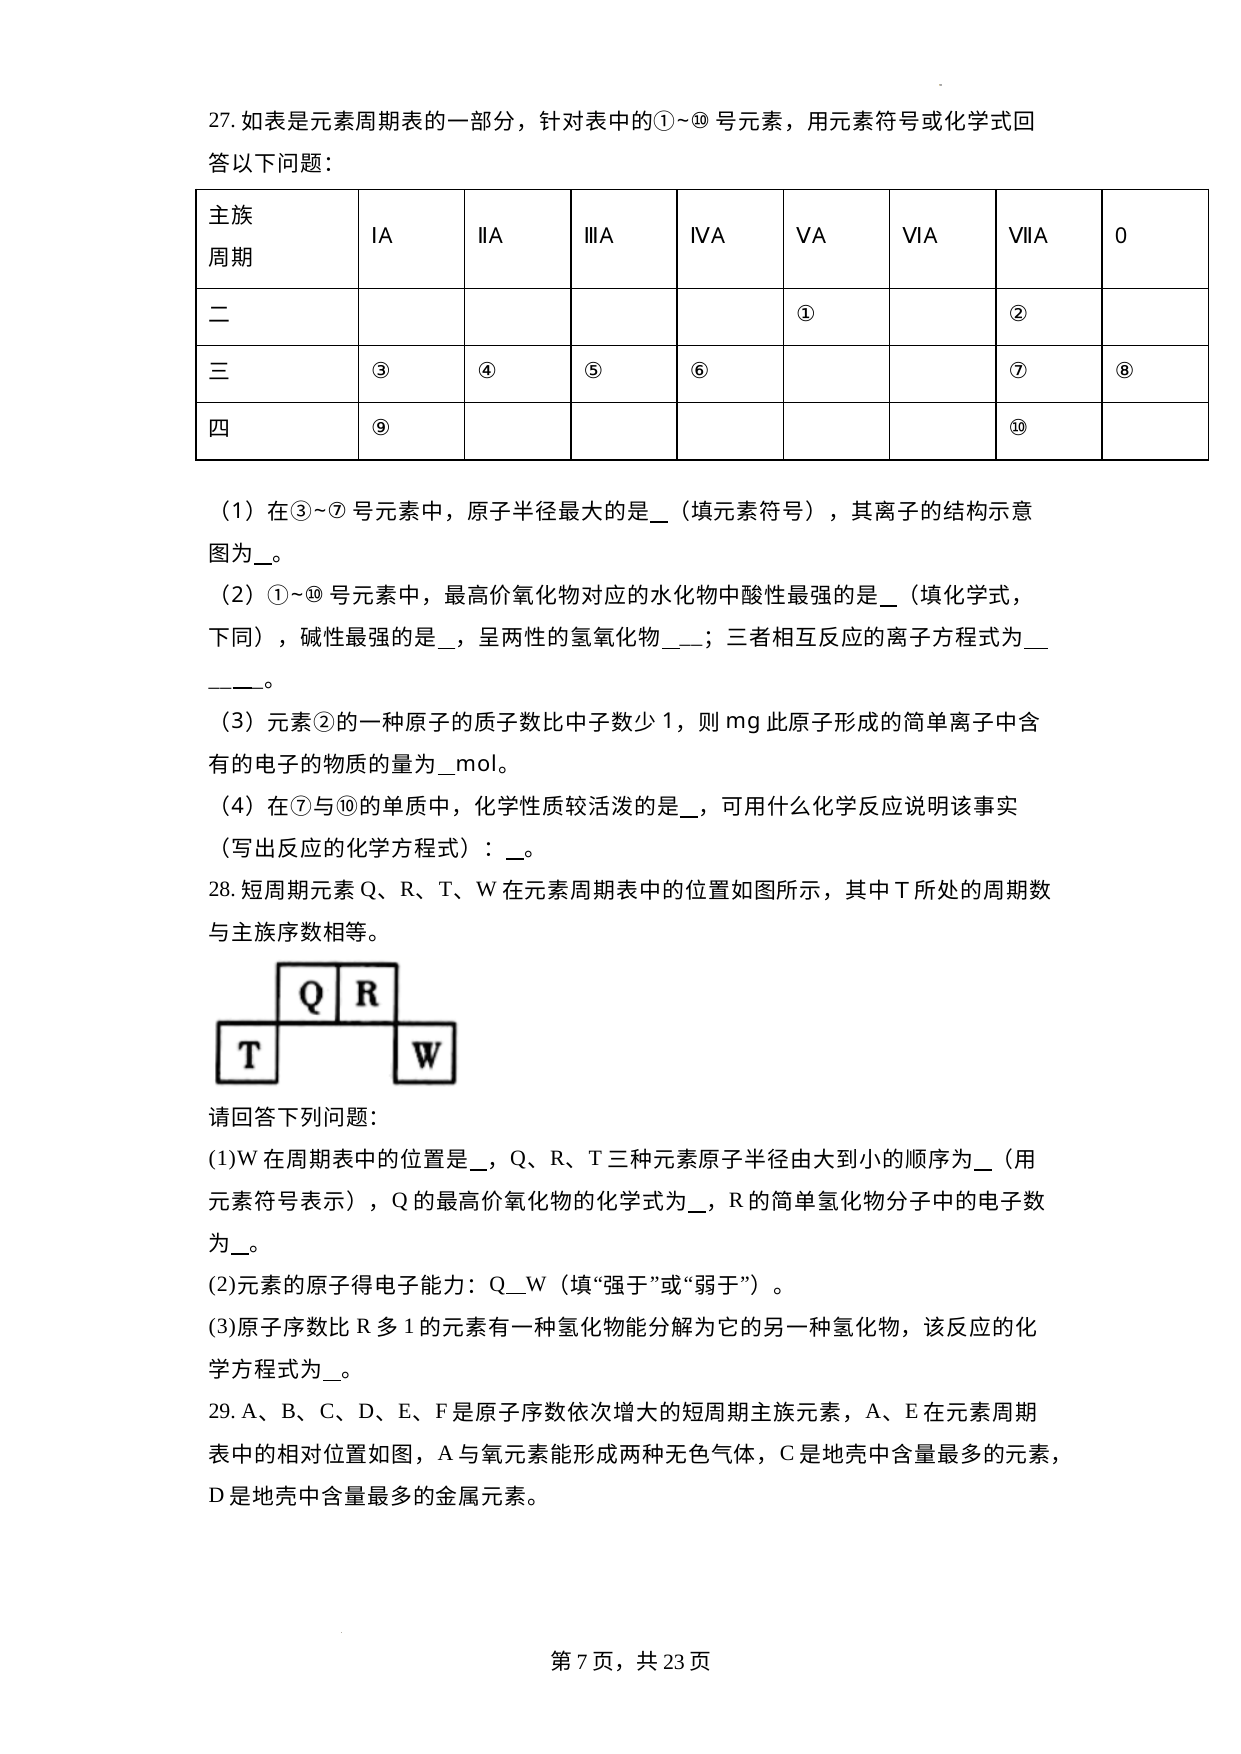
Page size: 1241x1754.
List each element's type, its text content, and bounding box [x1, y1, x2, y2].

table_cell ④ [465, 346, 570, 402]
table_cell ⑦ [997, 346, 1101, 402]
table_cell [784, 403, 889, 459]
table_header ⅣA [678, 190, 783, 288]
table_cell 二 [197, 289, 358, 345]
text 请回答下列问题： [208, 1100, 1053, 1132]
table_header ⅤA [784, 190, 889, 288]
table_cell [890, 289, 995, 345]
text （3）元素②的一种原子的质子数比中子数少1，则mg此原子形成的简单离子中含有的电子的物质的量为 mol。 [208, 704, 1053, 778]
table_cell [890, 403, 995, 459]
table_cell ③ [359, 346, 464, 402]
table_cell [678, 289, 783, 345]
table_header ⅦA [997, 190, 1101, 288]
table_cell [572, 289, 676, 345]
table_cell ⑤ [572, 346, 676, 402]
table_cell [359, 289, 464, 345]
table_header ⅢA [572, 190, 676, 288]
text 29. A、B、C、D、E、F是原子序数依次增大的短周期主族元素，A、E在元素周期表中的相对位置如图，A与氧元素能形成两种无色气体，C是地壳中含量最多的元素，D是地壳中含量最多的金属元素。 [208, 1394, 1053, 1510]
picture [208, 957, 462, 1092]
table_cell 四 [197, 403, 358, 459]
table_cell [784, 346, 889, 402]
table_header 0 [1103, 190, 1208, 288]
table_cell ① [784, 289, 889, 345]
table_cell [465, 289, 570, 345]
table_cell [1103, 403, 1208, 459]
table_cell ⑩ [997, 403, 1101, 459]
text (2)元素的原子得电子能力：Q W（填“强于”或“弱于”）。 [208, 1268, 1053, 1300]
table_header ⅡA [465, 190, 570, 288]
table_cell [572, 403, 676, 459]
table_header ⅠA [359, 190, 464, 288]
text （1）在③~⑦号元素中，原子半径最大的是 （填元素符号），其离子的结构示意图为 。 [208, 494, 1053, 568]
text (1)W在周期表中的位置是 ，Q、R、T三种元素原子半径由大到小的顺序为 （用元素符号表示），Q的最高价氧化物的化学式为 ，R的简单氢化物分子中的电子数为 。 [208, 1142, 1053, 1258]
text （4）在⑦与⑩的单质中，化学性质较活泼的是 ，可用什么化学反应说明该事实（写出反应的化学方程式）： 。 [208, 789, 1053, 863]
table_cell ⑨ [359, 403, 464, 459]
table_cell ② [997, 289, 1101, 345]
text 27. 如表是元素周期表的一部分，针对表中的①~⑩号元素，用元素符号或化学式回答以下问题： [208, 104, 1053, 178]
table_cell 三 [197, 346, 358, 402]
table_cell [678, 403, 783, 459]
table_cell [890, 346, 995, 402]
text 28. 短周期元素Q、R、T、W在元素周期表中的位置如图所示，其中Ｔ所处的周期数与主族序数相等。 [208, 873, 1053, 947]
table_cell ⑥ [678, 346, 783, 402]
table_cell [465, 403, 570, 459]
table_cell ⑧ [1103, 346, 1208, 402]
table_header 主族 周期 [197, 190, 358, 288]
text (3)原子序数比R多1的元素有一种氢化物能分解为它的另一种氢化物，该反应的化学方程式为 。 [208, 1310, 1053, 1384]
table_cell [1103, 289, 1208, 345]
text （2）①~⑩号元素中，最高价氧化物对应的水化物中酸性最强的是 （填化学式，下同），碱性最强的是 ，呈两性的氢氧化物 __；三者相互反应的离子方程式为 __ _。 [208, 578, 1053, 694]
table_header ⅥA [890, 190, 995, 288]
